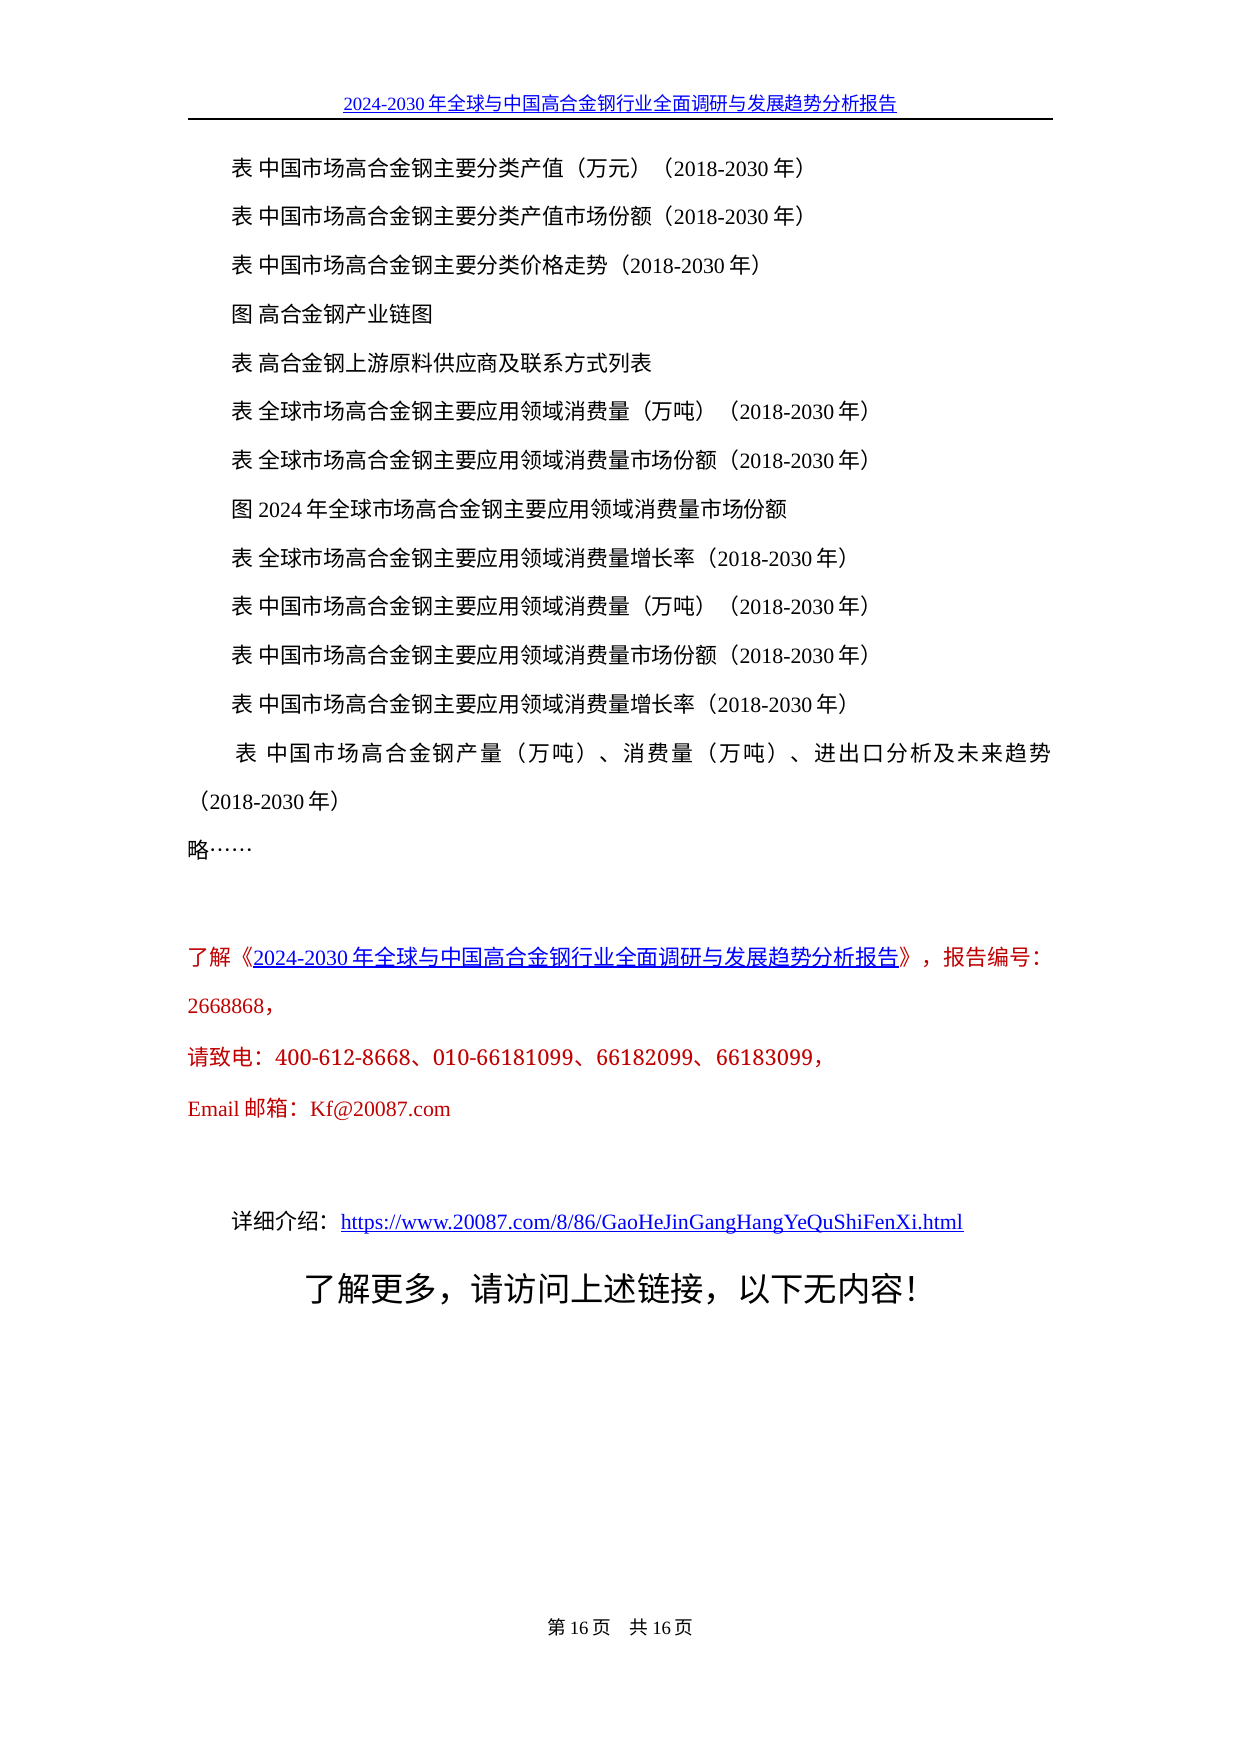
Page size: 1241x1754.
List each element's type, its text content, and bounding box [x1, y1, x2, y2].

title 了解更多，请访问上述链接，以下无内容！ [187, 1254, 1053, 1319]
text 了解《2024-2030年全球与中国高合金钢行业全面调研与发展趋势分析报告》，报告编号：2668868， [187, 939, 1053, 1020]
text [187, 150, 1053, 865]
text 详细介绍：https://www.20087.com/8/86/GaoHeJinGangHangYeQuShiFenXi.html [187, 1204, 1053, 1236]
text Email邮箱：Kf@20087.com [187, 1091, 1053, 1123]
text 请致电：400-612-8668、010-66181099、66182099、66183099， [187, 1039, 1053, 1072]
